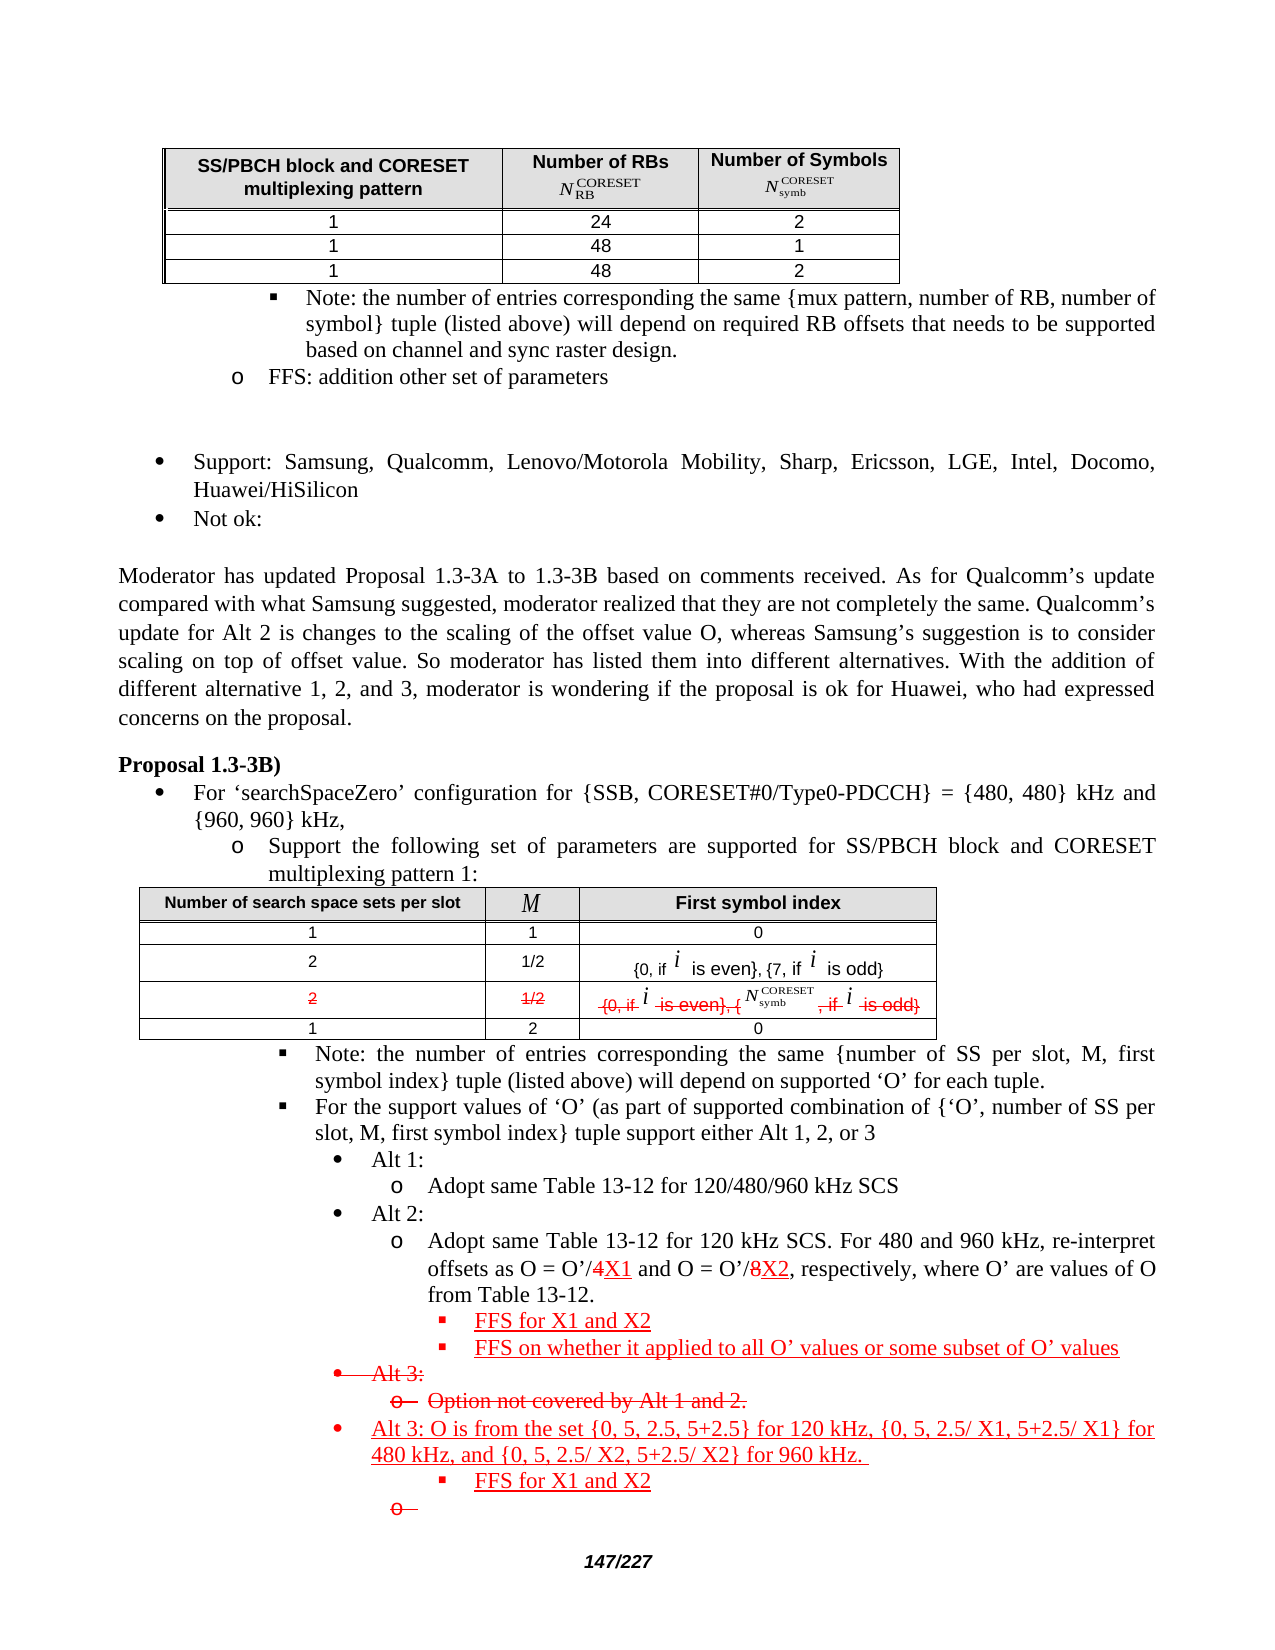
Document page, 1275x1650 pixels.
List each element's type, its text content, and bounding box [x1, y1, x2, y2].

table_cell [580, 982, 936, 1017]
list Note: the number of entries corresponding the same {number of SS per slot, M, first symbol index} tuple (listed above) will depend on supported ‘O’ for each tuple. [277, 1040, 1157, 1093]
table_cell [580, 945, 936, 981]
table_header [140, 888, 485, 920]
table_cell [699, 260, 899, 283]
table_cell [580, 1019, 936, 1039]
list For ‘searchSpaceZero’ configuration for {SSB, CORESET#0/Type0-PDCCH} = {480, 480} kHz and {960, 960} kHz, [156, 779, 1157, 832]
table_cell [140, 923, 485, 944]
list Not ok: [156, 505, 1157, 531]
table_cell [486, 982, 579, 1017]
text Moderator has updated Proposal 1.3-3A to 1.3-3B based on comments received. As for Qualcomm’s update compared with what Samsung suggested, moderator realized that they are not completely the same. Qualcomm’s update for Alt 2 is changes to the scaling of the offset value O, whereas Samsung’s suggestion is to consider scaling on top of offset value. So moderator has listed them into different alternatives. With the addition of different alternative 1, 2, and 3, moderator is wondering if the proposal is ok for Huawei, who had expressed concerns on the proposal. [118, 562, 1157, 730]
list Support: Samsung, Qualcomm, Lenovo/Motorola Mobility, Sharp, Ericsson, LGE, Intel, Docomo, Huawei/HiSilicon [156, 448, 1157, 503]
list Note: the number of entries corresponding the same {mux pattern, number of RB, number of symbol} tuple (listed above) will depend on required RB offsets that needs to be supported based on channel and sync raster design. [268, 284, 1157, 363]
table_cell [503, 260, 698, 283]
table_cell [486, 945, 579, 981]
list FFS: addition other set of parameters [231, 363, 1157, 391]
list Alt 3: O is from the set {0, 5, 2.5, 5+2.5} for 120 kHz, {0, 5, 2.5/ X1, 5+2.5/ X1} for 480 kHz, and {0, 5, 2.5/ X2, 5+2.5/ X2} for 960 kHz. [334, 1415, 1157, 1468]
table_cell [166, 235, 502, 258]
list Alt 1: [334, 1146, 1157, 1172]
text Proposal 1.3-3B) [118, 751, 1157, 777]
list FFS for X1 and X2 [437, 1468, 1157, 1494]
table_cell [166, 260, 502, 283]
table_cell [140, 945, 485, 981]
list Support the following set of parameters are supported for SS/PBCH block and CORESET multiplexing pattern 1: [231, 832, 1157, 887]
list FFS for X1 and X2 [437, 1308, 1157, 1334]
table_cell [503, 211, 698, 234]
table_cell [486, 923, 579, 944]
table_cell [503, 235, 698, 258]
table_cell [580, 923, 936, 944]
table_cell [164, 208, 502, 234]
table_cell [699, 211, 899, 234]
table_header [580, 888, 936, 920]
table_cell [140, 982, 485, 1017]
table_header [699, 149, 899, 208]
list Adopt same Table 13-12 for 120 kHz SCS. For 480 and 960 kHz, re-interpret offsets as O = O’/4X1 and O = O’/8X2, respectively, where O’ are values of O from Table 13-12. [390, 1227, 1157, 1308]
list For the support values of ‘O’ (as part of supported combination of {‘O’, number of SS per slot, M, first symbol index} tuple support either Alt 1, 2, or 3 [277, 1093, 1157, 1146]
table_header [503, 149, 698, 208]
list FFS on whether it applied to all O’ values or some subset of O’ values [437, 1334, 1157, 1360]
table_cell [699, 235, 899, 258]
list Alt 2: [334, 1200, 1157, 1227]
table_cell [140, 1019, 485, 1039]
list Alt 3: [334, 1360, 1157, 1387]
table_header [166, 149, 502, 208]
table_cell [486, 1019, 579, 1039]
list Adopt same Table 13-12 for 120/480/960 kHz SCS [390, 1172, 1157, 1200]
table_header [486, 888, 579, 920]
list Option not covered by Alt 1 and 2. [390, 1387, 1157, 1415]
